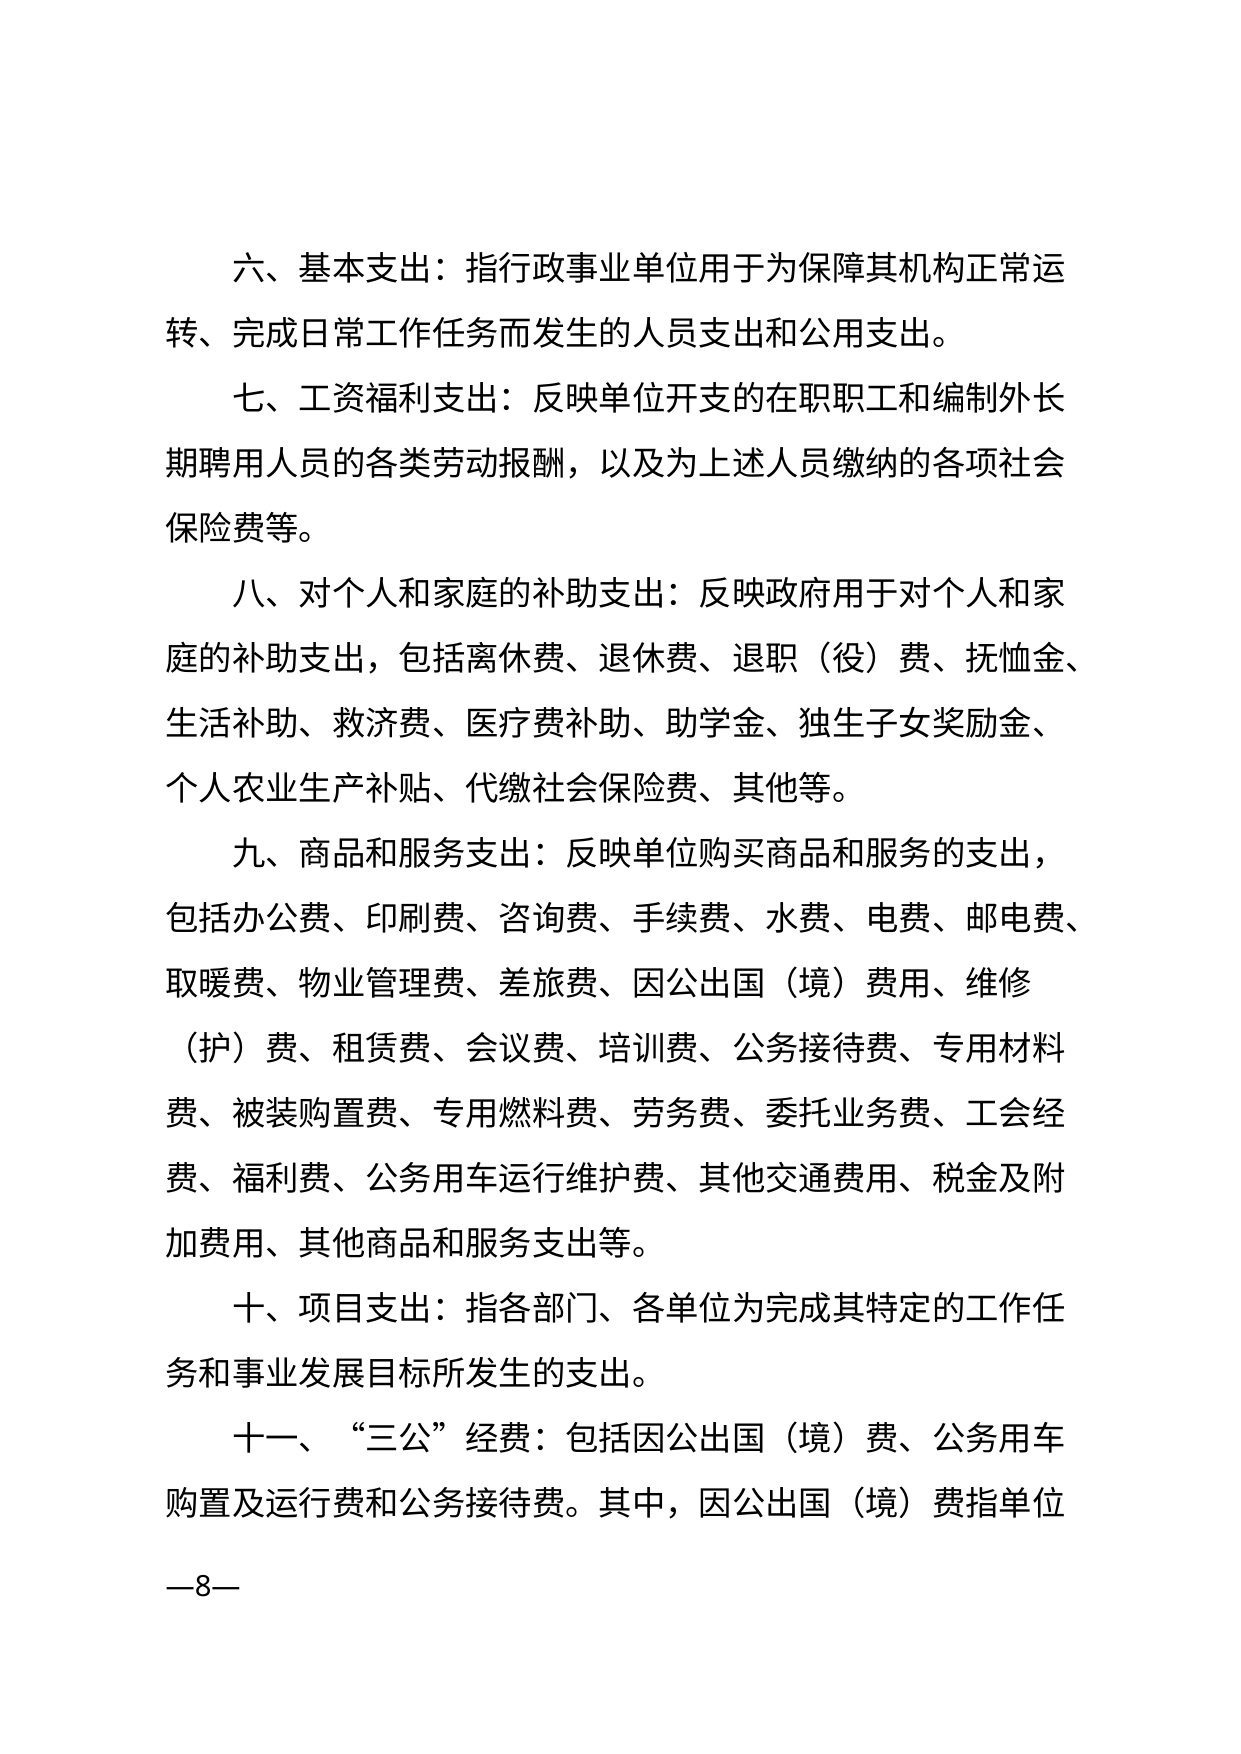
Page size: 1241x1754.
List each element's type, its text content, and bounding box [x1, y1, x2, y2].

text 九、商品和服务支出：反映单位购买商品和服务的支出，包括办公费、印刷费、咨询费、手续费、水费、电费、邮电费、取暖费、物业管理费、差旅费、因公出国（境）费用、维修（护）费、租赁费、会议费、培训费、公务接待费、专用材料费、被装购置费、专用燃料费、劳务费、委托业务费、工会经费、福利费、公务用车运行维护费、其他交通费用、税金及附加费用、其他商品和服务支出等。 [165, 818, 1087, 1273]
text 十、项目支出：指各部门、各单位为完成其特定的工作任务和事业发展目标所发生的支出。 [165, 1273, 1087, 1403]
text 七、工资福利支出：反映单位开支的在职职工和编制外长期聘用人员的各类劳动报酬，以及为上述人员缴纳的各项社会保险费等。 [165, 363, 1087, 558]
text 八、对个人和家庭的补助支出：反映政府用于对个人和家庭的补助支出，包括离休费、退休费、退职（役）费、抚恤金、生活补助、救济费、医疗费补助、助学金、独生子女奖励金、个人农业生产补贴、代缴社会保险费、其他等。 [165, 558, 1087, 818]
text 六、基本支出：指行政事业单位用于为保障其机构正常运转、完成日常工作任务而发生的人员支出和公用支出。 [165, 233, 1087, 363]
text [165, 1403, 1087, 1533]
